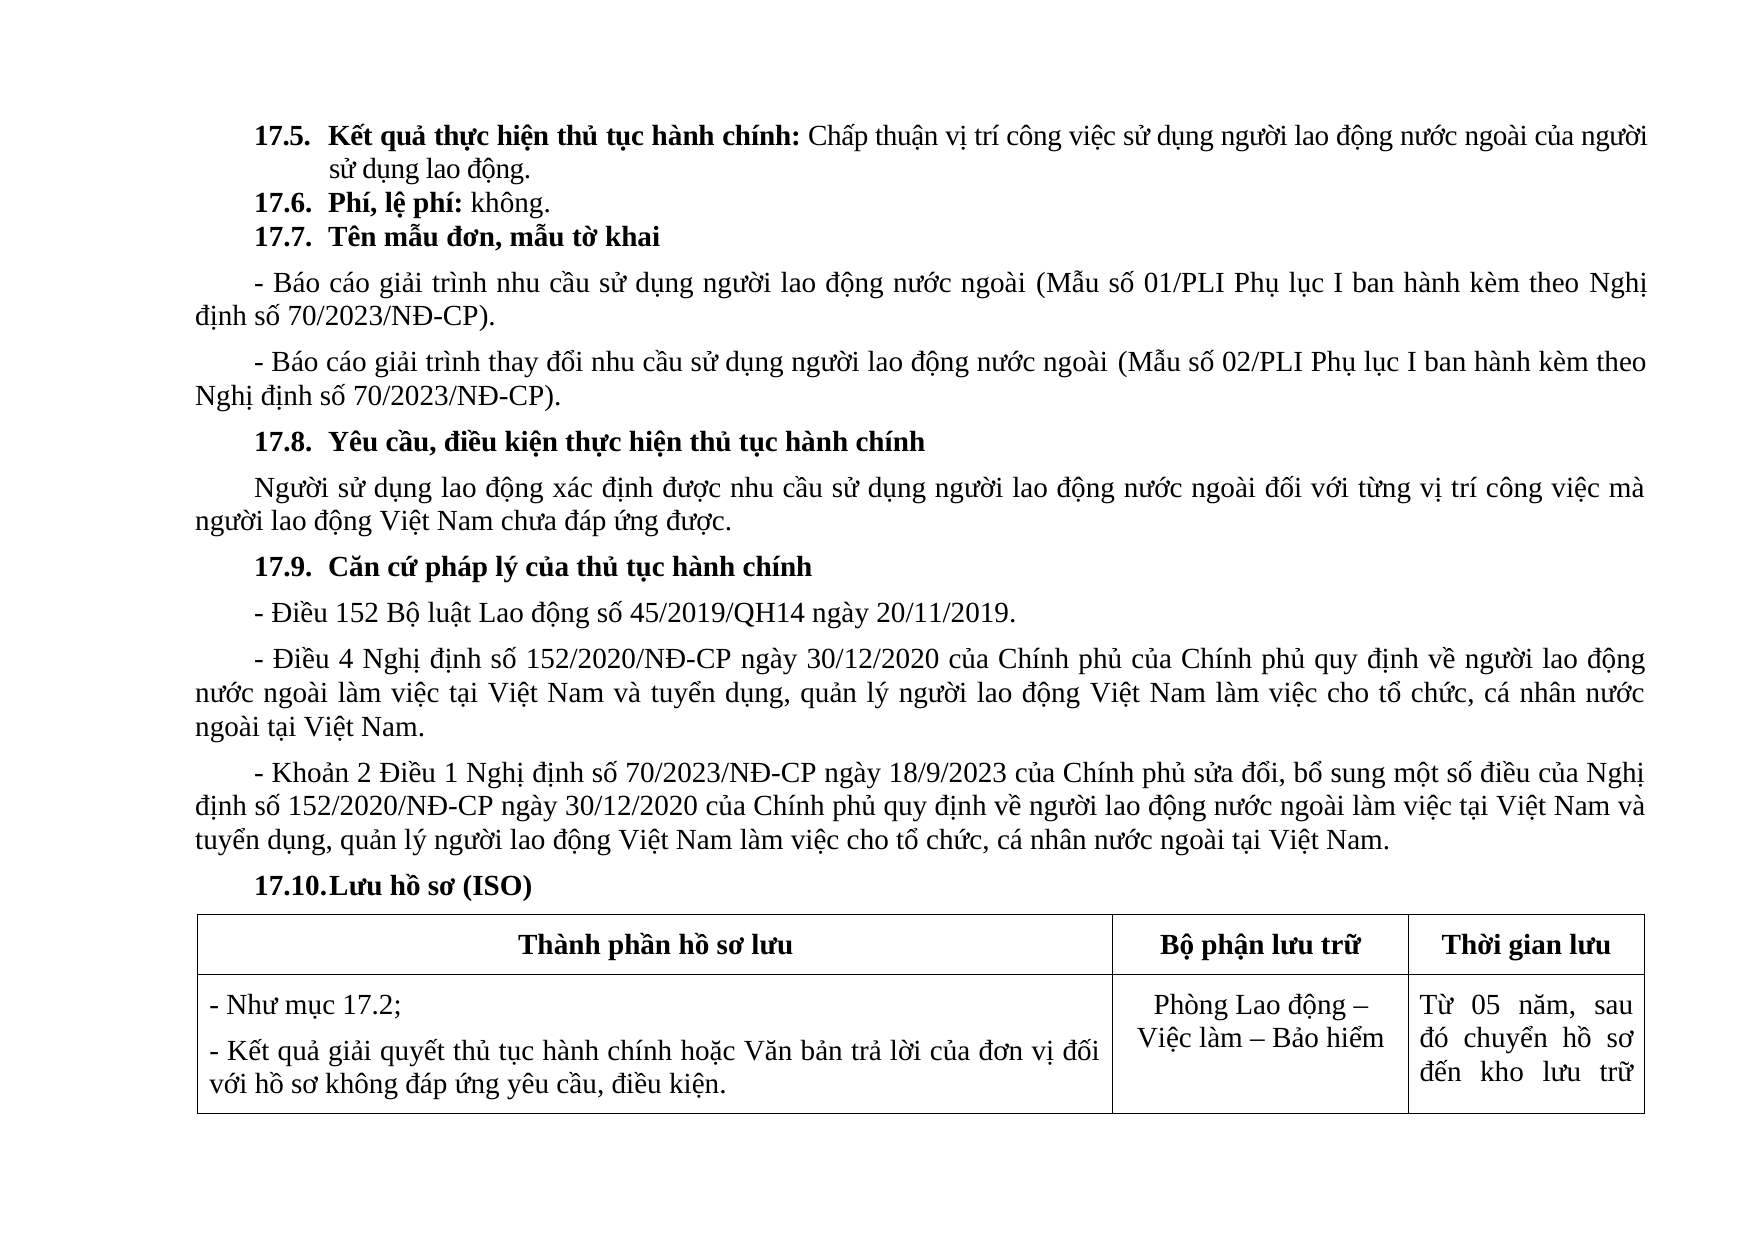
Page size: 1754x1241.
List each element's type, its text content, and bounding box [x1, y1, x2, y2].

list Kết quả thực hiện thủ tục hành chính: Chấp thuận vị trí công việc sử dụng người lao động nước ngoài của người sử dụng lao động. [254, 118, 1648, 185]
text - Báo cáo giải trình thay đổi nhu cầu sử dụng người lao động nước ngoài (Mẫu số 02/PLI Phụ lục I ban hành kèm theo Nghị định số 70/2023/NĐ-CP). [195, 344, 1648, 411]
list Căn cứ pháp lý của thủ tục hành chính [254, 549, 1648, 583]
text - Điều 152 Bộ luật Lao động số 45/2019/QH14 ngày 20/11/2019. [195, 596, 1648, 629]
text - Điều 4 Nghị định số 152/2020/NĐ-CP ngày 30/12/2020 của Chính phủ của Chính phủ quy định về người lao động nước ngoài làm việc tại Việt Nam và tuyển dụng, quản lý người lao động Việt Nam làm việc cho tổ chức, cá nhân nước ngoài tại Việt Nam. [195, 642, 1648, 742]
table_cell - Như mục 17.2; - Kết quả giải quyết thủ tục hành chính hoặc Văn bản trả lời của đơn vị đối với hồ sơ không đáp ứng yêu cầu, điều kiện. [198, 975, 1112, 1113]
table_header Thành phần hồ sơ lưu [198, 915, 1112, 973]
list Yêu cầu, điều kiện thực hiện thủ tục hành chính [254, 424, 1648, 457]
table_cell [1409, 975, 1644, 1113]
list Lưu hồ sơ (ISO) [254, 868, 1648, 901]
text - Khoản 2 Điều 1 Nghị định số 70/2023/NĐ-CP ngày 18/9/2023 của Chính phủ sửa đổi, bổ sung một số điều của Nghị định số 152/2020/NĐ-CP ngày 30/12/2020 của Chính phủ quy định về người lao động nước ngoài làm việc tại Việt Nam và tuyển dụng, quản lý người lao động Việt Nam làm việc cho tổ chức, cá nhân nước ngoài tại Việt Nam. [195, 755, 1648, 855]
table_header Bộ phận lưu trữ [1113, 915, 1408, 973]
list Tên mẫu đơn, mẫu tờ khai [254, 219, 1648, 252]
list Phí, lệ phí: không. [254, 185, 1648, 219]
text - Báo cáo giải trình nhu cầu sử dụng người lao động nước ngoài (Mẫu số 01/PLI Phụ lục I ban hành kèm theo Nghị định số 70/2023/NĐ-CP). [195, 265, 1648, 332]
text Người sử dụng lao động xác định được nhu cầu sử dụng người lao động nước ngoài đối với từng vị trí công việc mà người lao động Việt Nam chưa đáp ứng được. [195, 470, 1648, 537]
table_cell Phòng Lao động – Việc làm – Bảo hiểm [1113, 975, 1408, 1113]
table_header Thời gian lưu [1409, 915, 1644, 973]
